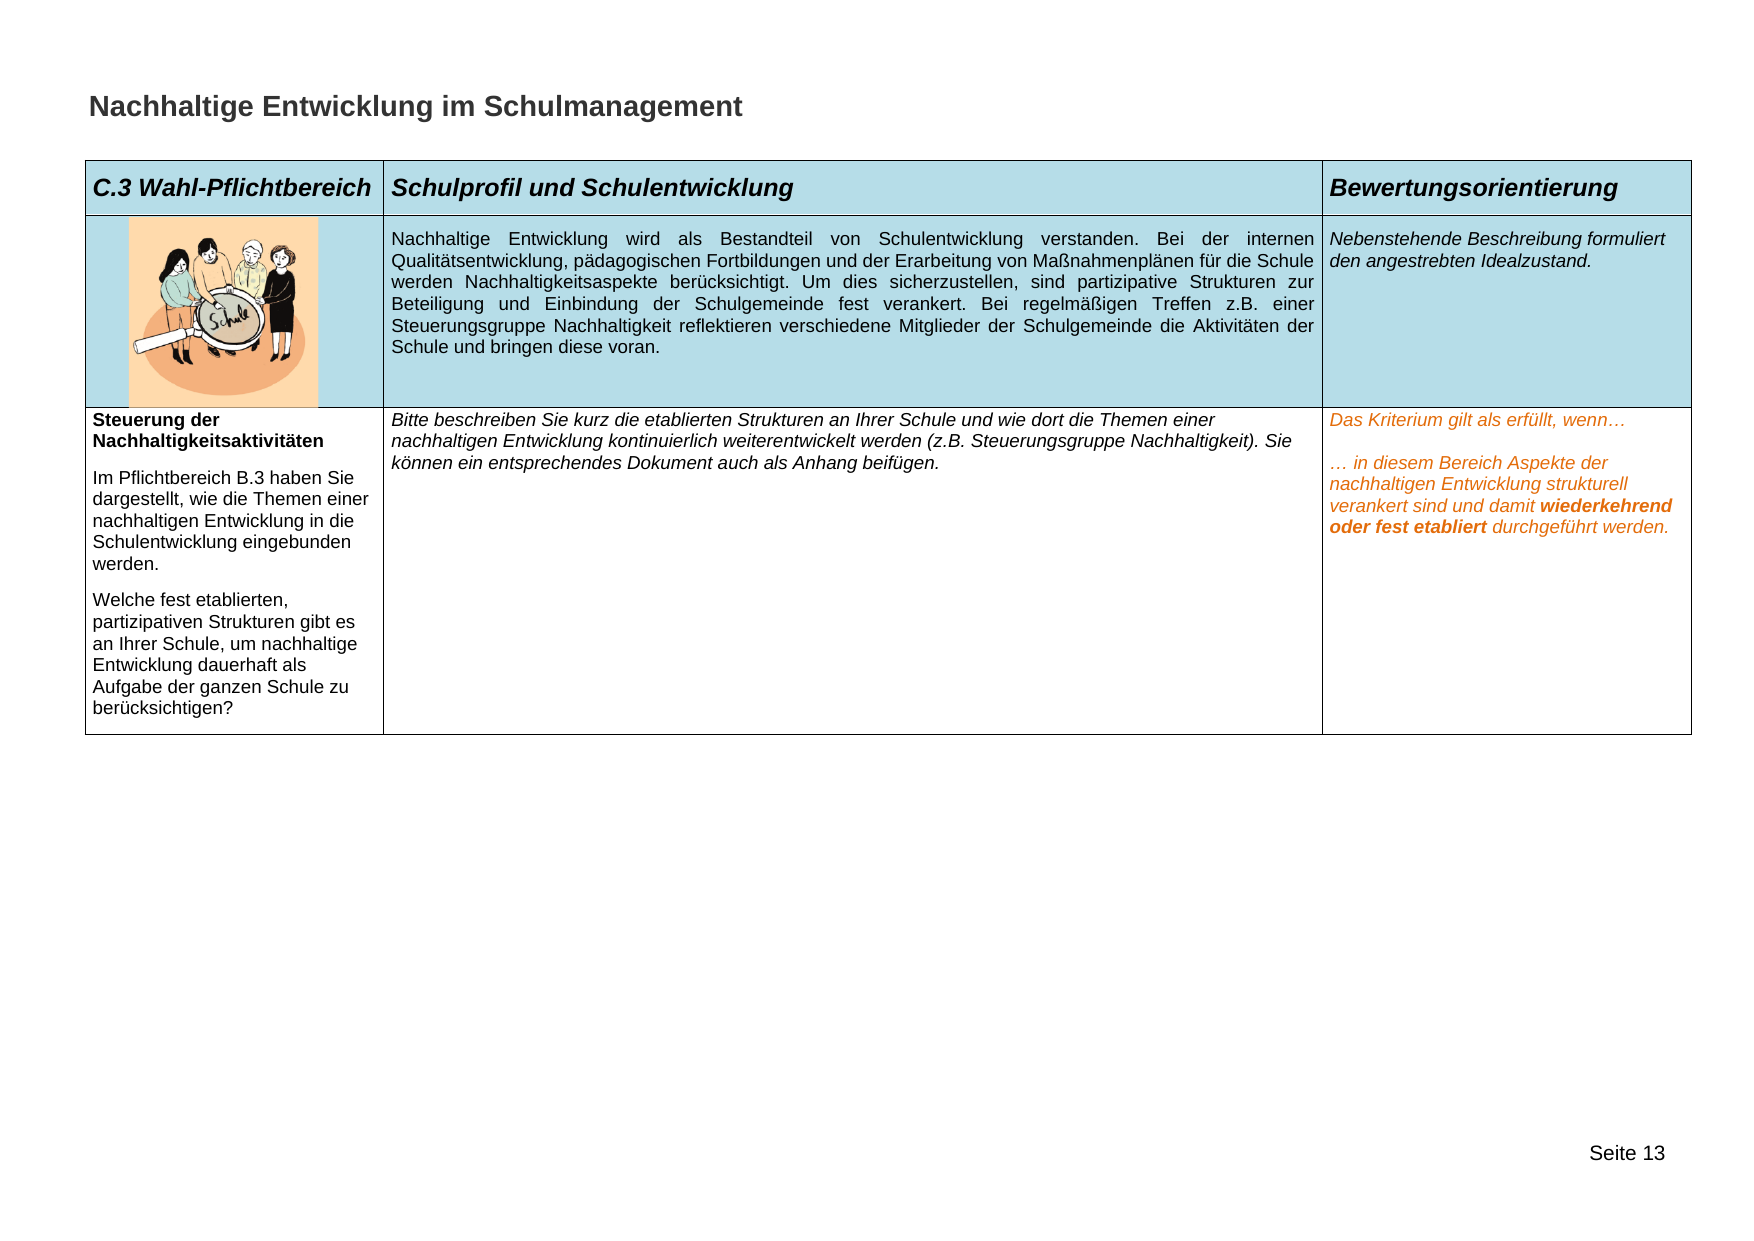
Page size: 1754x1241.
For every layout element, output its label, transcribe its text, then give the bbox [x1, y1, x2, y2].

table_cell Nachhaltige Entwicklung wird als Bestandteil von Schulentwicklung verstanden. Bei der internen Qualitätsentwicklung, pädagogischen Fortbildungen und der Erarbeitung von Maßnahmenplänen für die Schule werden Nachhaltigkeitsaspekte berücksichtigt. Um dies sicherzustellen, sind partizipative Strukturen zur Beteiligung und Einbindung der Schulgemeinde fest verankert. Bei regelmäßigen Treffen z.B. einer Steuerungsgruppe Nachhaltigkeit reflektieren verschiedene Mitglieder der Schulgemeinde die Aktivitäten der Schule und bringen diese voran. [384, 216, 1322, 407]
table_cell Das Kriterium gilt als erfüllt, wenn… … in diesem Bereich Aspekte der nachhaltigen Entwicklung strukturell verankert sind und damit wiederkehrend oder fest etabliert durchgeführt werden. [1323, 408, 1691, 734]
text Nachhaltige Entwicklung im Schulmanagement [89, 89, 1665, 122]
table_cell Nebenstehende Beschreibung formuliert den angestrebten Idealzustand. [1323, 216, 1691, 407]
picture [128, 217, 319, 408]
table_header C.3 Wahl-Pflichtbereich [86, 161, 383, 214]
table_cell Bitte beschreiben Sie kurz die etablierten Strukturen an Ihrer Schule und wie dort die Themen einer nachhaltigen Entwicklung kontinuierlich weiterentwickelt werden (z.B. Steuerungsgruppe Nachhaltigkeit). Sie können ein entsprechendes Dokument auch als Anhang beifügen. [384, 408, 1322, 734]
table_header Bewertungsorientierung [1323, 161, 1691, 214]
table_cell [86, 216, 383, 407]
table_header Schulprofil und Schulentwicklung [384, 161, 1322, 214]
table_cell Steuerung der Nachhaltigkeitsaktivitäten Im Pflichtbereich B.3 haben Sie dargestellt, wie die Themen einer nachhaltigen Entwicklung in die Schulentwicklung eingebunden werden. Welche fest etablierten, partizipativen Strukturen gibt es an Ihrer Schule, um nachhaltige Entwicklung dauerhaft als Aufgabe der ganzen Schule zu berücksichtigen? [86, 408, 383, 734]
